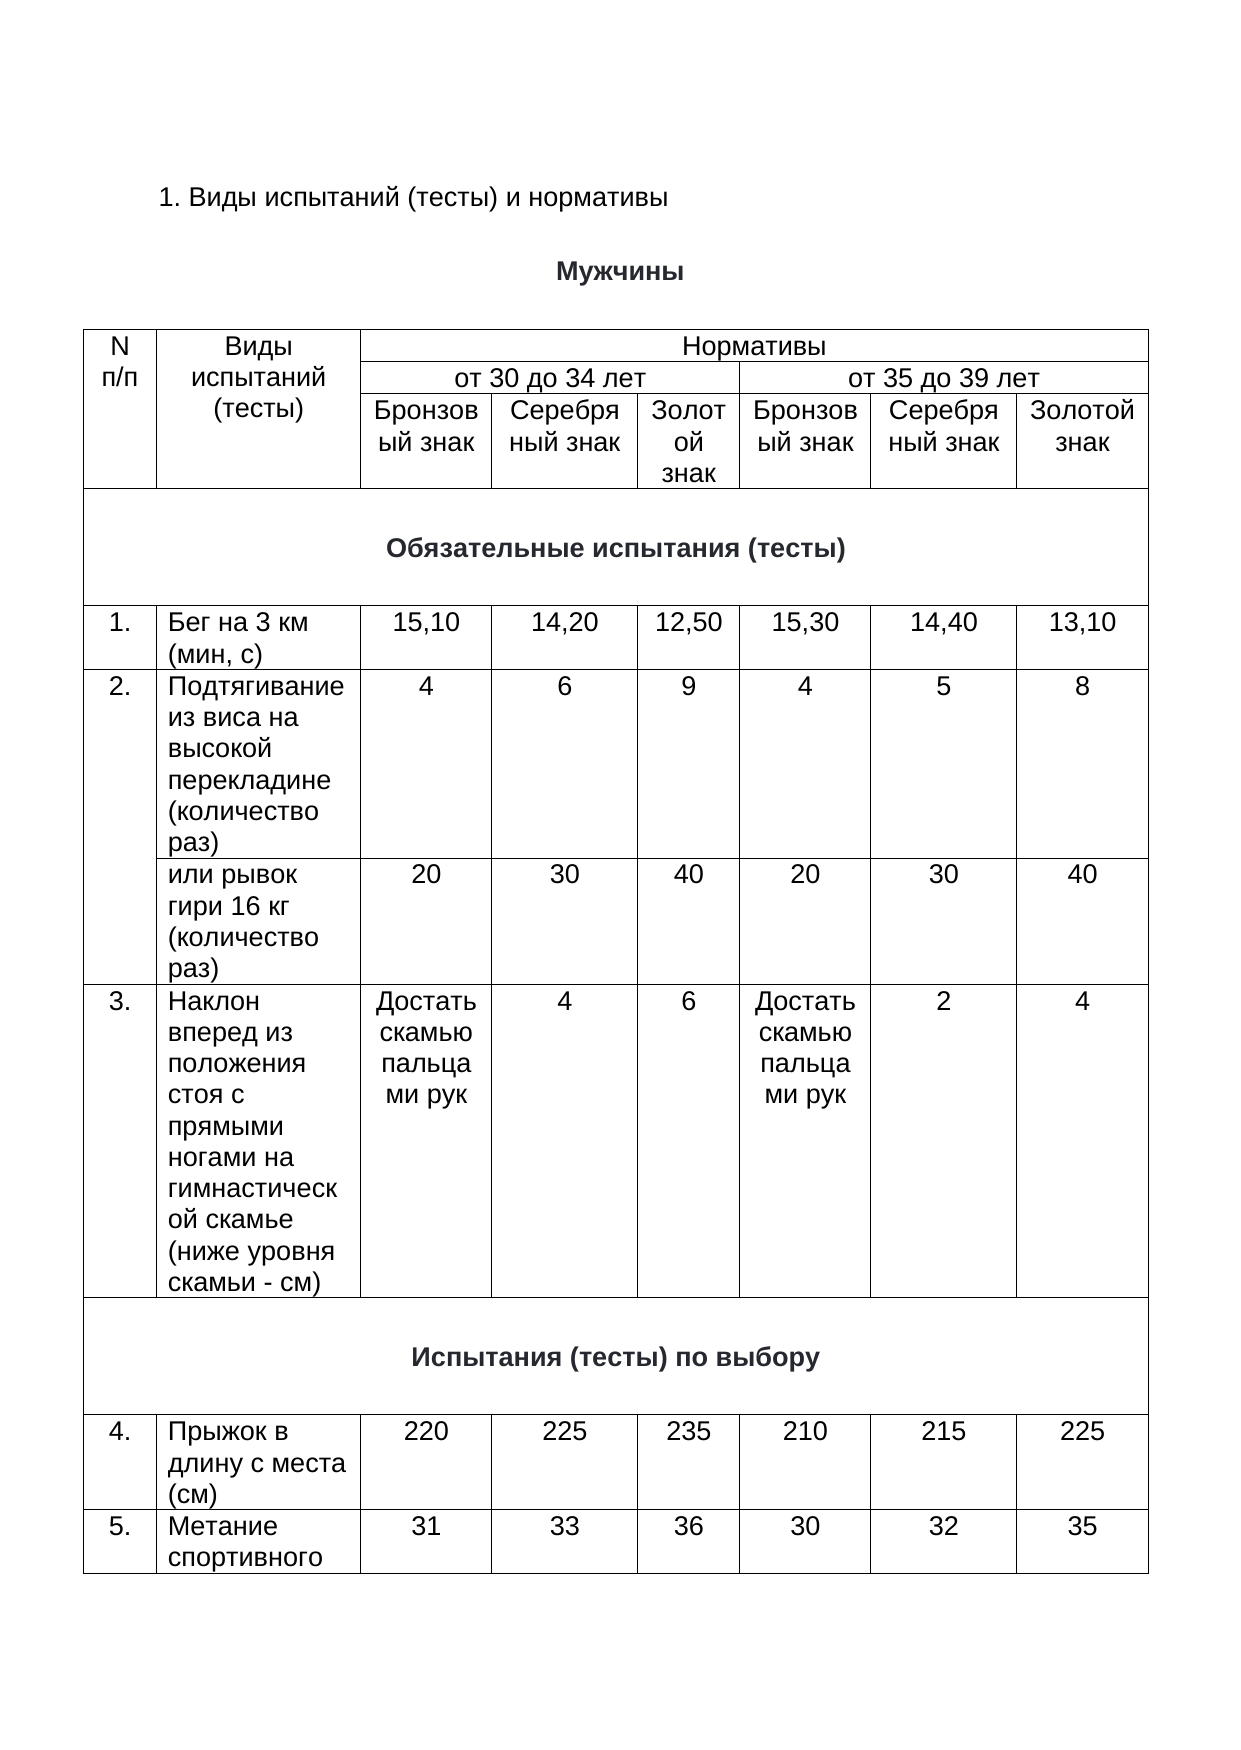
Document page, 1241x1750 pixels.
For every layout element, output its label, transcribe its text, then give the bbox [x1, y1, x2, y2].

table_cell 31 [361, 1510, 491, 1573]
table_cell 2. [84, 670, 156, 983]
table_cell Обязательные испытания (тесты) [84, 489, 1148, 605]
table_cell от 30 до 34 лет [361, 362, 739, 393]
table_cell 32 [871, 1510, 1016, 1573]
table_cell 12,50 [638, 606, 739, 669]
table_cell 225 [492, 1415, 637, 1509]
table_cell 36 [638, 1510, 739, 1573]
table_cell 220 [361, 1415, 491, 1509]
table_cell 30 [740, 1510, 870, 1573]
table_cell 235 [638, 1415, 739, 1509]
table_cell Бронзовый знак [740, 394, 870, 488]
table_cell 40 [1017, 859, 1148, 983]
table_cell Наклон вперед из положения стоя с прямыми ногами на гимнастической скамье (ниже уровня скамьи - см) [157, 985, 360, 1297]
table_cell или рывок гири 16 кг (количество раз) [157, 859, 360, 983]
table_cell Серебряный знак [871, 394, 1016, 488]
table_cell 9 [638, 670, 739, 857]
table_cell 30 [871, 859, 1016, 983]
table_cell 8 [1017, 670, 1148, 857]
table_cell 35 [1017, 1510, 1148, 1573]
table_cell 4 [1017, 985, 1148, 1297]
table_cell Прыжок в длину с места (см) [157, 1415, 360, 1509]
table_cell Достать скамью пальцами рук [361, 985, 491, 1297]
table_header Нормативы [361, 330, 1148, 361]
table_cell 1. [84, 606, 156, 669]
table_cell 6 [638, 985, 739, 1297]
table_cell 40 [638, 859, 739, 983]
table_cell Испытания (тесты) по выбору [84, 1298, 1148, 1414]
table_cell 3. [84, 985, 156, 1297]
table_cell 215 [871, 1415, 1016, 1509]
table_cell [157, 1510, 360, 1573]
table_cell 14,40 [871, 606, 1016, 669]
table_cell 2 [871, 985, 1016, 1297]
table_cell Золотой знак [638, 394, 739, 488]
table_cell 15,10 [361, 606, 491, 669]
table_cell 5. [84, 1510, 156, 1573]
table_cell 20 [361, 859, 491, 983]
table_cell 225 [1017, 1415, 1148, 1509]
table_cell 30 [492, 859, 637, 983]
table_header N п/п [84, 330, 156, 488]
table_cell 15,30 [740, 606, 870, 669]
table_cell Золотой знак [1017, 394, 1148, 488]
table_cell 4. [84, 1415, 156, 1509]
table_cell Серебряный знак [492, 394, 637, 488]
table_cell Бег на 3 км (мин, с) [157, 606, 360, 669]
table_cell 210 [740, 1415, 870, 1509]
table_cell Подтягивание из виса на высокой перекладине (количество раз) [157, 670, 360, 857]
table_header Виды испытаний (тесты) [157, 330, 360, 488]
table_cell 4 [361, 670, 491, 857]
table_cell 4 [740, 670, 870, 857]
table_cell Бронзовый знак [361, 394, 491, 488]
table_cell 6 [492, 670, 637, 857]
table_cell 5 [871, 670, 1016, 857]
table_cell 14,20 [492, 606, 637, 669]
table_cell 20 [740, 859, 870, 983]
table_cell 13,10 [1017, 606, 1148, 669]
text Мужчины [83, 255, 1157, 286]
table_cell Достать скамью пальцами рук [740, 985, 870, 1297]
text 1. Виды испытаний (тесты) и нормативы [83, 181, 1157, 212]
table_cell от 35 до 39 лет [740, 362, 1148, 393]
table_cell 4 [492, 985, 637, 1297]
table_cell 33 [492, 1510, 637, 1573]
